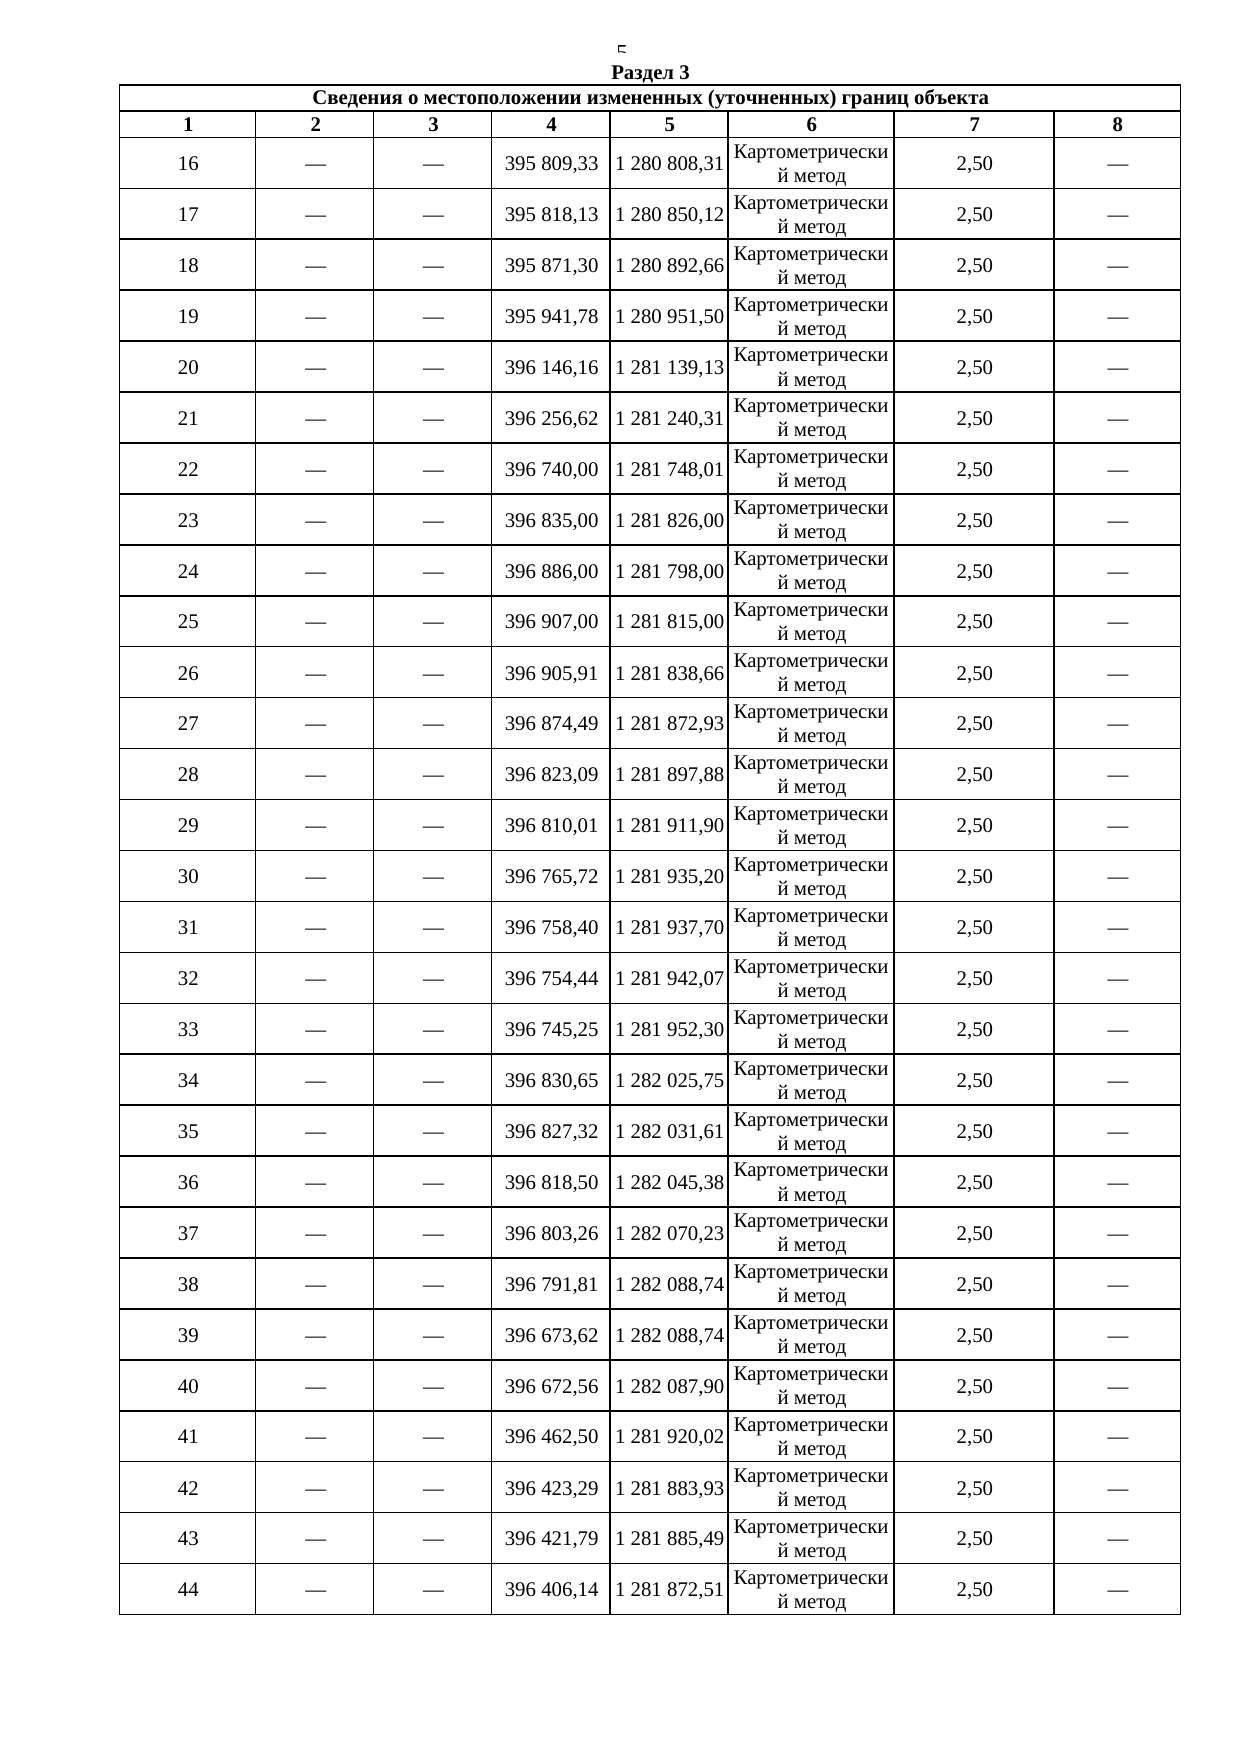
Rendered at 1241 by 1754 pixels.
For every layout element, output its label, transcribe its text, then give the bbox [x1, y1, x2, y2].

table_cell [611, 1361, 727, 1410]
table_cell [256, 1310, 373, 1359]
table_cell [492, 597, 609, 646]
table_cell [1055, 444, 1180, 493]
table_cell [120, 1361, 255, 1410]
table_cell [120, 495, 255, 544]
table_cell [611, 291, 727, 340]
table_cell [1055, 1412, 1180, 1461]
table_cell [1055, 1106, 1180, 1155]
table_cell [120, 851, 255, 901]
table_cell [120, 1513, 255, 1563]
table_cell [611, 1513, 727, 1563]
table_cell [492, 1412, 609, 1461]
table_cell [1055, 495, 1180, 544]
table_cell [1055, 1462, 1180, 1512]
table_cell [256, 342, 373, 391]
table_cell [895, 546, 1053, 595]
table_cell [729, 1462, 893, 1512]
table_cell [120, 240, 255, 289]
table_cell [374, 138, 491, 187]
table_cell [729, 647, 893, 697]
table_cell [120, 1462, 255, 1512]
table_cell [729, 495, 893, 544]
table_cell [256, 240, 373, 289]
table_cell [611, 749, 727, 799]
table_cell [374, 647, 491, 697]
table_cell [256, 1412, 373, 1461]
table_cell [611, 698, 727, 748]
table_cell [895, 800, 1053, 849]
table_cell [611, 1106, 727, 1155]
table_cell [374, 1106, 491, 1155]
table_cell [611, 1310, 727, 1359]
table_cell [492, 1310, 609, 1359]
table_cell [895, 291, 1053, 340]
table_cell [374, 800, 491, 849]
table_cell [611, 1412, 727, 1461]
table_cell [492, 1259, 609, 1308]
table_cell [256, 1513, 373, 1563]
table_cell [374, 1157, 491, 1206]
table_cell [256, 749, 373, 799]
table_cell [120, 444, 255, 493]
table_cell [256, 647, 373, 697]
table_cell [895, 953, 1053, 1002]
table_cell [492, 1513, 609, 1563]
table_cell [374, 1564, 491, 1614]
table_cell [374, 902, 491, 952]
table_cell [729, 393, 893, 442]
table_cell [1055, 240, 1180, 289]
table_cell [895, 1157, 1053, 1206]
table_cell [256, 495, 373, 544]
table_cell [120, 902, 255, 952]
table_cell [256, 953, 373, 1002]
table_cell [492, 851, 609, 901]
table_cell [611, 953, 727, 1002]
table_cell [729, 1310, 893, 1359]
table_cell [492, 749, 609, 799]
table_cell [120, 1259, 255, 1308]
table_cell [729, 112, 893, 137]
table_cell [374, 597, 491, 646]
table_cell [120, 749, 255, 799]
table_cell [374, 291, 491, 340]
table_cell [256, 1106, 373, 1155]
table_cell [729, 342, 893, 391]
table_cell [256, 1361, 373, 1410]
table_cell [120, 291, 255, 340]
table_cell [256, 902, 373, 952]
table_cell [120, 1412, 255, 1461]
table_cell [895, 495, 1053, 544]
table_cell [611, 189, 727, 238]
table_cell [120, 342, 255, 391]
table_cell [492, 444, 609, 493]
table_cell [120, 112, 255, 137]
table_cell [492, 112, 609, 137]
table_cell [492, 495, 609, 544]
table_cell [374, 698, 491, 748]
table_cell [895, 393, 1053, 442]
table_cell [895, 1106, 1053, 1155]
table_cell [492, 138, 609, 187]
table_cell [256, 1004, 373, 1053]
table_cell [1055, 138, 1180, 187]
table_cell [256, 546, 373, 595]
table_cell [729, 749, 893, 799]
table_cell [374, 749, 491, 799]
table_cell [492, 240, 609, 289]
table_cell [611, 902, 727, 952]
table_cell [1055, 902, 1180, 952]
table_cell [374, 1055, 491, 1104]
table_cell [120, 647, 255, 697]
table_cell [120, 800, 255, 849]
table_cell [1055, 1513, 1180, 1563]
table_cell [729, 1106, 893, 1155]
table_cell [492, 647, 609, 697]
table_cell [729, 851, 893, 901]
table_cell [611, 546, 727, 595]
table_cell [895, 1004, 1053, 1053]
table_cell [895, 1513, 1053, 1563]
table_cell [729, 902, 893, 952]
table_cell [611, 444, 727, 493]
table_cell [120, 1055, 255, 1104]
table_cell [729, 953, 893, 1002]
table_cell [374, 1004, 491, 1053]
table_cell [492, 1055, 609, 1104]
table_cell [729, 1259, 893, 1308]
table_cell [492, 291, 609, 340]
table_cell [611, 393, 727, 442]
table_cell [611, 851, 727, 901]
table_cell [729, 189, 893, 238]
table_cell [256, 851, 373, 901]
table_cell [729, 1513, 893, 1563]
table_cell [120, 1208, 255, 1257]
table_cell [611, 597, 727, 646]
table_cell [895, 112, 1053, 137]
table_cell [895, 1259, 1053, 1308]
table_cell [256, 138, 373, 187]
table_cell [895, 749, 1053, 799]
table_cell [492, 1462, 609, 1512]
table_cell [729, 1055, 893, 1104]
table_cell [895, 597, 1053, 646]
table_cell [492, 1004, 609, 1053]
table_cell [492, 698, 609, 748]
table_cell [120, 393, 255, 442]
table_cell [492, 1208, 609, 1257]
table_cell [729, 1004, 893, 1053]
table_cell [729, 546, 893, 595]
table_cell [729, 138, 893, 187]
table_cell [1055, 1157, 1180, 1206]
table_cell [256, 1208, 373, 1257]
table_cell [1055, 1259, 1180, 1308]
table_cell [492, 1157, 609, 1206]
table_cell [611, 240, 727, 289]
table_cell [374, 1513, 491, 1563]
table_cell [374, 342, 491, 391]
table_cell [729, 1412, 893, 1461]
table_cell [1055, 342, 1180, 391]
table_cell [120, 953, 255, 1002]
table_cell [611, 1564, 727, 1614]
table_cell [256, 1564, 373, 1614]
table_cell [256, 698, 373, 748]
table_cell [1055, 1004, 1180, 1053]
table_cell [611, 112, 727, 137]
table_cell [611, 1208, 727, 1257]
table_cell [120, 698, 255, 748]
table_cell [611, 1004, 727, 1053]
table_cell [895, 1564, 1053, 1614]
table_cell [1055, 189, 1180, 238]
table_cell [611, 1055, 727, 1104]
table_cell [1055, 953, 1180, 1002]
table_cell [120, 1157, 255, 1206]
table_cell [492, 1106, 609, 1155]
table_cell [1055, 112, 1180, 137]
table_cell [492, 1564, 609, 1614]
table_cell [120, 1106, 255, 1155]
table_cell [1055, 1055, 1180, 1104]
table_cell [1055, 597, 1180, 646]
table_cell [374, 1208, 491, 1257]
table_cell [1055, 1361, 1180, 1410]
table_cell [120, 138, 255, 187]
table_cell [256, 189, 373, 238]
text Раздел 3 [314, 60, 987, 84]
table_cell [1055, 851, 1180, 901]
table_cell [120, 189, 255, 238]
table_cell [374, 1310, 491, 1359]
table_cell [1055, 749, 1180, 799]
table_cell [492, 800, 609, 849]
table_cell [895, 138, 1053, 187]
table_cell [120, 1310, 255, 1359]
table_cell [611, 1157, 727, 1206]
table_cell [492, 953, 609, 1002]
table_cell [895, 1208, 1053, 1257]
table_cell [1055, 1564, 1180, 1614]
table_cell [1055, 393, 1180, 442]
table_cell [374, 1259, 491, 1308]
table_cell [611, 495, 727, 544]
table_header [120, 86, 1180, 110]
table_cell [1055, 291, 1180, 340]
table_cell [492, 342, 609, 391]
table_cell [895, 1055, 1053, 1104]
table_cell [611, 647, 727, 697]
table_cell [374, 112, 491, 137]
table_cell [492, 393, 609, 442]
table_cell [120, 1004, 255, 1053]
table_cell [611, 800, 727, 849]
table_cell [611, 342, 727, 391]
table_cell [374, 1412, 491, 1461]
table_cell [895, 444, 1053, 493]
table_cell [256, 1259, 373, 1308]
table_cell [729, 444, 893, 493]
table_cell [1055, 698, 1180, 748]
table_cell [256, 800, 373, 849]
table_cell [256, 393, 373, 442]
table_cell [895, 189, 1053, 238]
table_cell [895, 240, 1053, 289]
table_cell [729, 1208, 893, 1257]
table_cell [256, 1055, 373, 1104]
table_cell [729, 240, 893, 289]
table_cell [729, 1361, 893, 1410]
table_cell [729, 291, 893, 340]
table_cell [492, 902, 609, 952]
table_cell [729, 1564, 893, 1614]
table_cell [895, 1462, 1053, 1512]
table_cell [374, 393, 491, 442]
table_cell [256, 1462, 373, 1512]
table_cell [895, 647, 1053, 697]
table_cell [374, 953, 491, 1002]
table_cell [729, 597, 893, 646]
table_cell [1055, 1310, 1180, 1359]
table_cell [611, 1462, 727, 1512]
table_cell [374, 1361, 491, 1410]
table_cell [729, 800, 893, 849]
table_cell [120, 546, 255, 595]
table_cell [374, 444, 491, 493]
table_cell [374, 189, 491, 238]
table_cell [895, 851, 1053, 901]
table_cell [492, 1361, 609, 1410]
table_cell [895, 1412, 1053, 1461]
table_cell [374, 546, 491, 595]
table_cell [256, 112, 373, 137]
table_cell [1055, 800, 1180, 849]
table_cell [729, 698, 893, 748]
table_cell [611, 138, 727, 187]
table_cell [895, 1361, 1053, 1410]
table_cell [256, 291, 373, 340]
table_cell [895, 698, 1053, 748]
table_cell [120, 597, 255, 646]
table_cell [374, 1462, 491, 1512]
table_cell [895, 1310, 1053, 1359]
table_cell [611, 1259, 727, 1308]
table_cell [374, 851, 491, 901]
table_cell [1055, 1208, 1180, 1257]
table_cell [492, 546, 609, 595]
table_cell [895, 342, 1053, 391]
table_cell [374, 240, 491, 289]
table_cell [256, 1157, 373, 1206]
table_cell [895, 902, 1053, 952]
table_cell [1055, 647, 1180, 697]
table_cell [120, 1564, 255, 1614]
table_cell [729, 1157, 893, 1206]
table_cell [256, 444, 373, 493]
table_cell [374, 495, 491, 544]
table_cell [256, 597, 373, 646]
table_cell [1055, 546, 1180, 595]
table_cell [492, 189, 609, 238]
